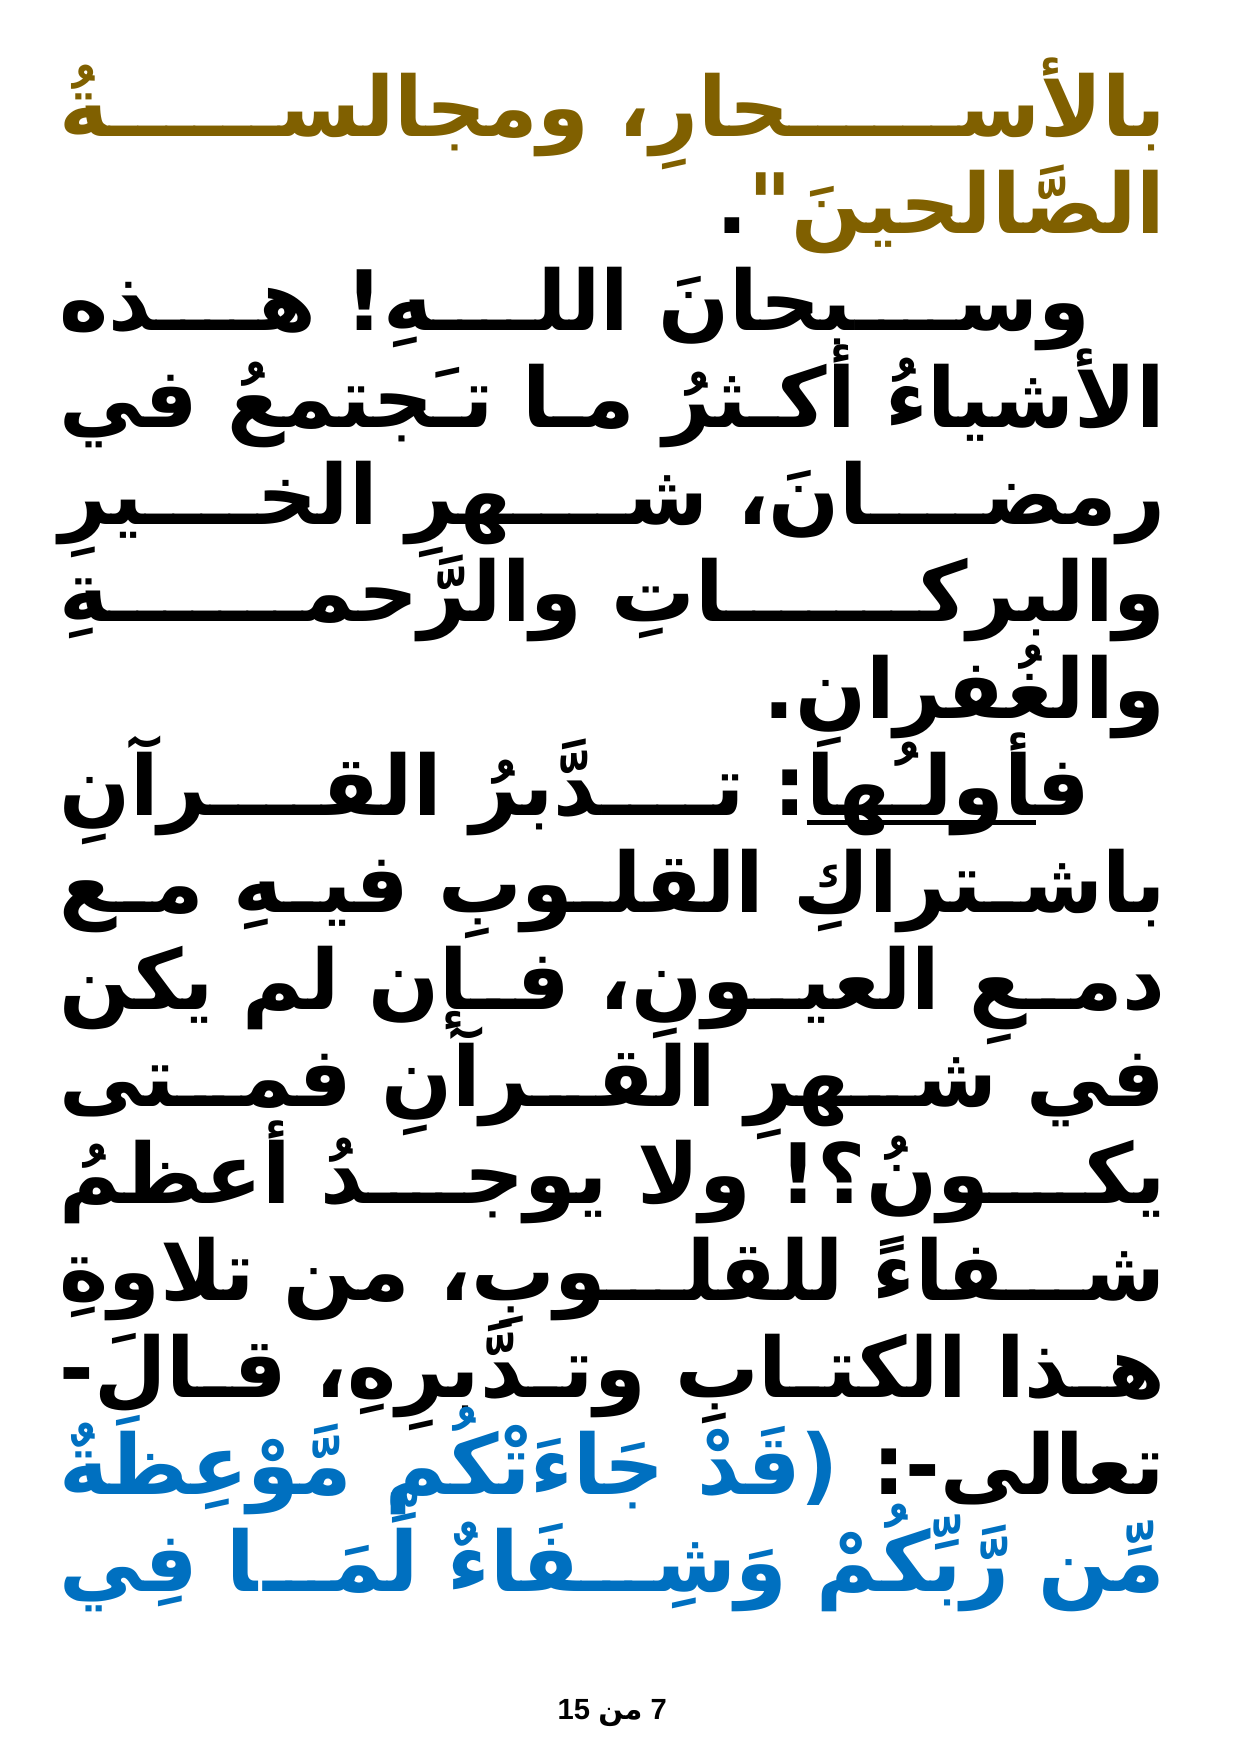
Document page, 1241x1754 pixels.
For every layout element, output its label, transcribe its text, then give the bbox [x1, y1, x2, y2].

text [59, 59, 1165, 253]
text وسبحانَ اللهِ! هذه الأشياءُ أكثرُ ما تـَجتمعُ في رمضانَ، شهرِ الخيرِ والبركاتِ والرَّحمةِ والغُفرانِ. [59, 253, 1165, 738]
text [59, 738, 1165, 1611]
